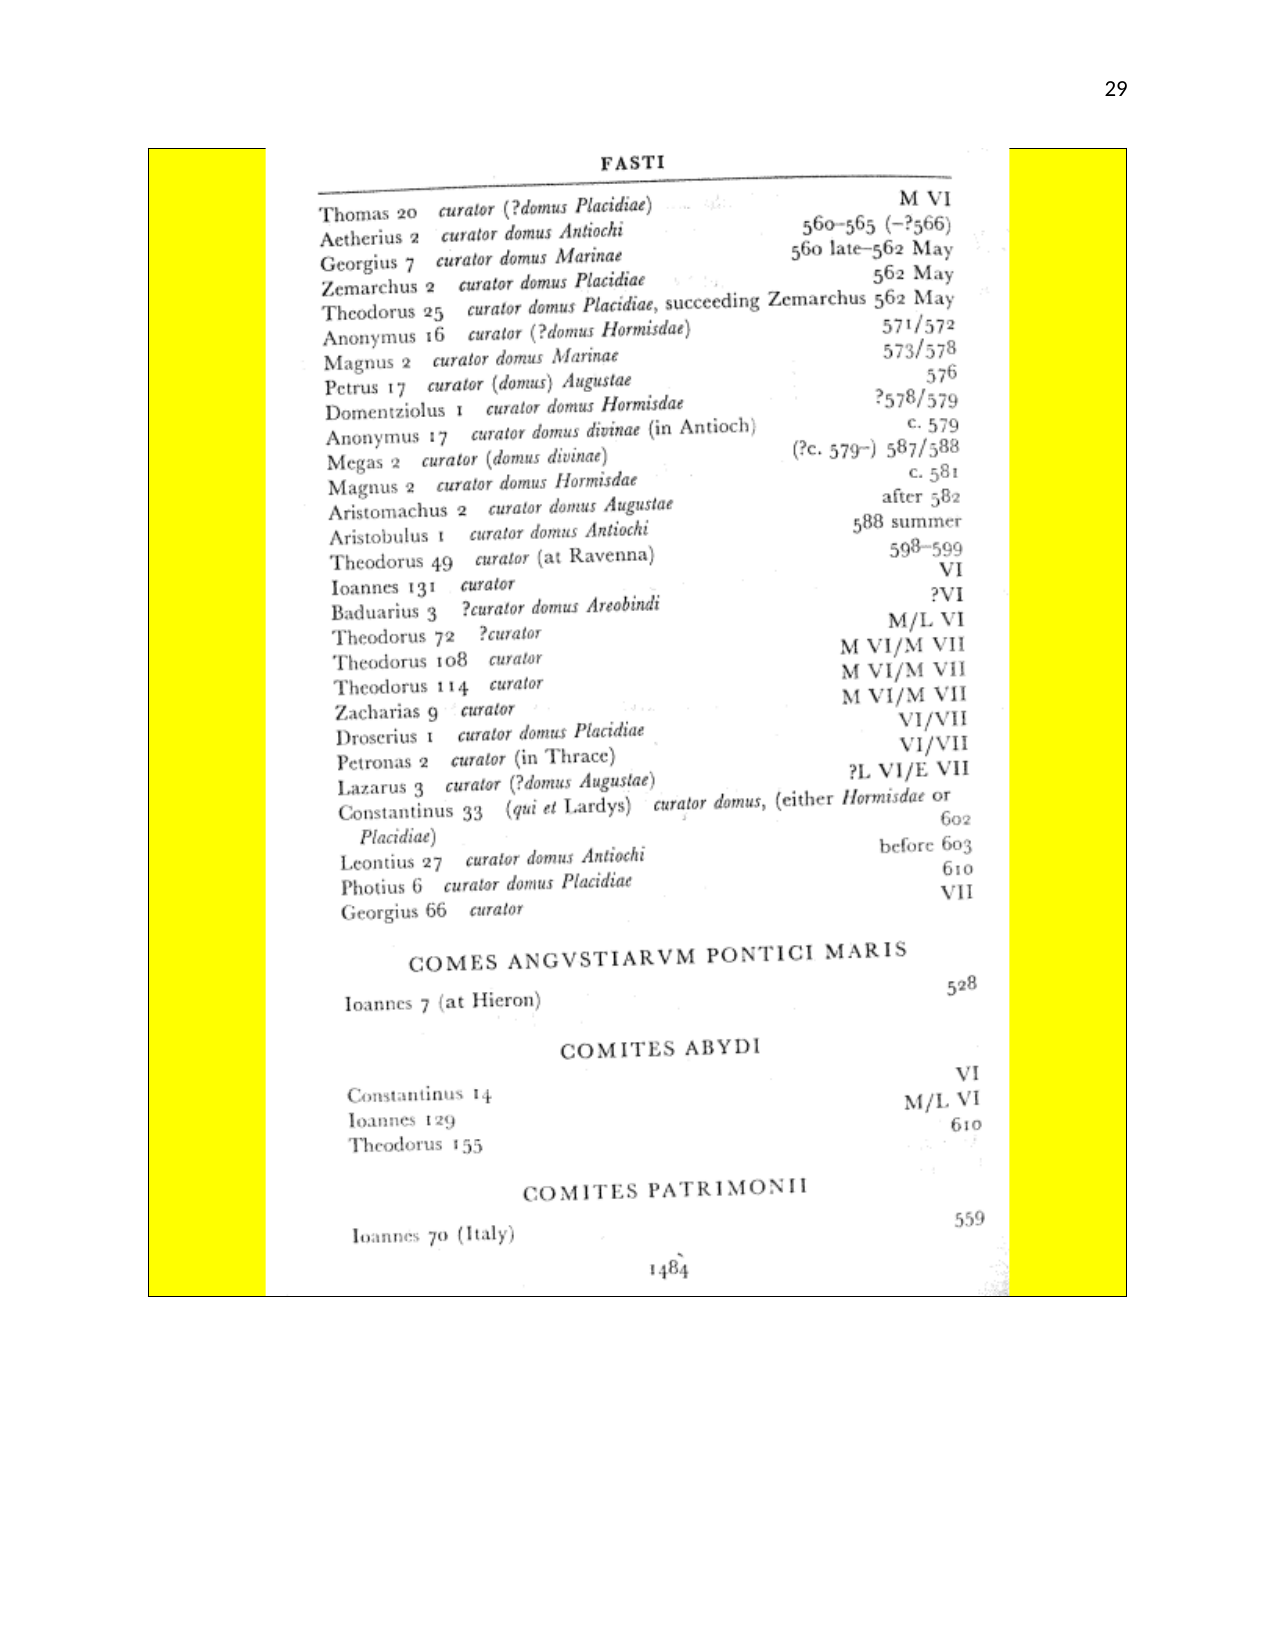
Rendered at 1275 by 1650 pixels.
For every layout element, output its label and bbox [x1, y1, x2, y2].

table_cell [149, 149, 265, 1296]
picture [265, 148, 1010, 1296]
table_cell [1010, 149, 1126, 1296]
